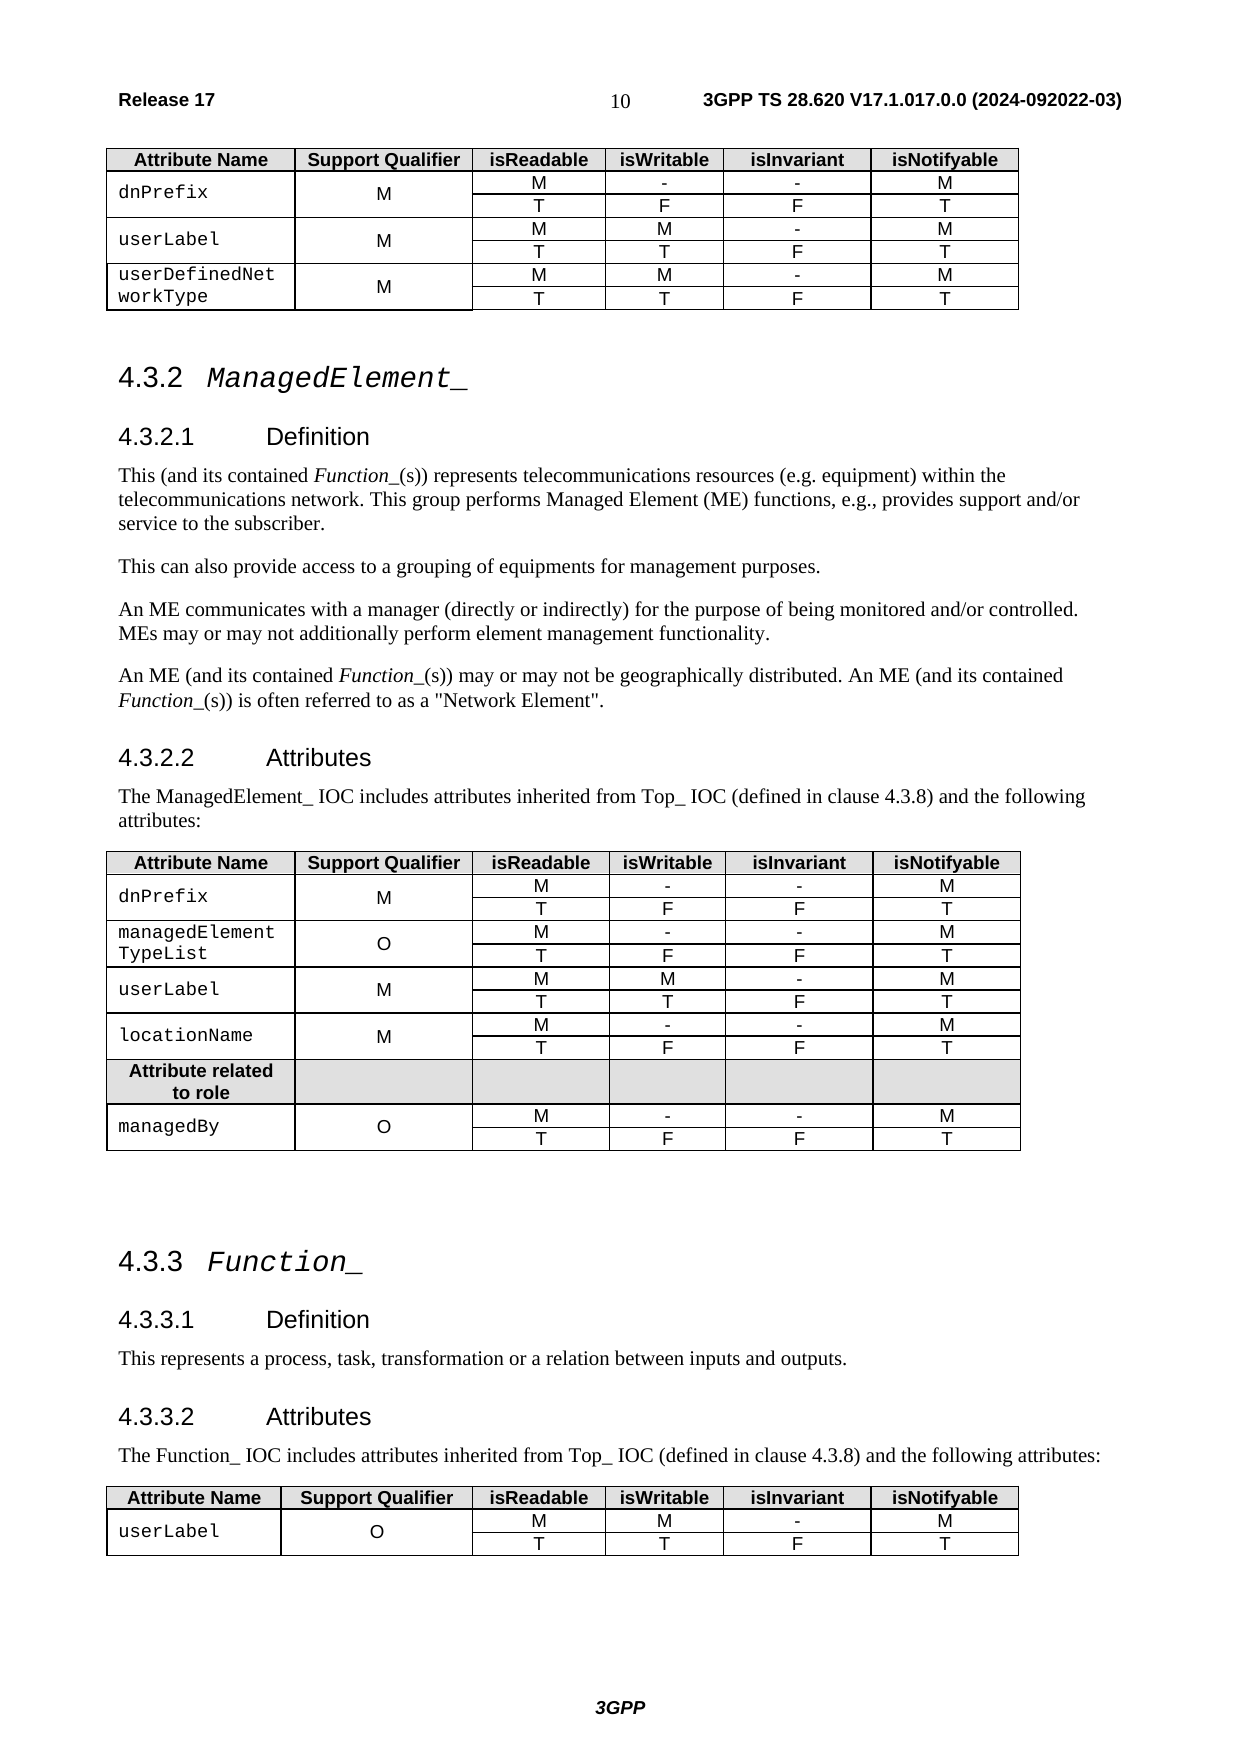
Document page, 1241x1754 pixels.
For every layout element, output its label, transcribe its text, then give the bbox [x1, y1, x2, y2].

table_cell dnPrefix [107, 172, 294, 216]
table_header isInvariant [724, 149, 870, 170]
table_cell M [872, 218, 1018, 239]
table_cell T [606, 1533, 723, 1554]
table_cell M [606, 218, 723, 239]
table_cell F [724, 1533, 870, 1554]
table_cell M [296, 875, 472, 920]
table_cell F [724, 241, 870, 263]
table_header isNotifyable [872, 149, 1018, 170]
table_cell T [872, 241, 1018, 263]
table_header Support Qualifier [296, 149, 472, 170]
table_cell O [296, 921, 472, 966]
table_cell M [473, 1014, 609, 1035]
table_cell userLabel [108, 1510, 280, 1554]
table_cell - [606, 172, 723, 193]
table_header isNotifyable [874, 852, 1020, 873]
table_cell F [726, 1128, 872, 1149]
table_cell T [610, 991, 725, 1012]
table_cell O [296, 1105, 472, 1149]
table_cell - [726, 875, 872, 897]
table_cell managedElementTypeList [107, 921, 294, 966]
text The Function_ IOC includes attributes inherited from Top_ IOC (defined in clause 4.3.8) and the following attributes: [118, 1443, 1122, 1467]
table_cell F [724, 195, 870, 216]
table_header isWritable [606, 1487, 723, 1508]
table_cell - [726, 1105, 872, 1126]
table_header isInvariant [724, 1487, 870, 1508]
table_cell T [473, 945, 609, 966]
table_cell T [473, 1533, 605, 1554]
table_cell F [610, 945, 725, 966]
table_cell Attribute related to role [107, 1060, 294, 1103]
table_header Attribute Name [107, 1487, 280, 1508]
table_cell M [874, 921, 1020, 943]
table_cell T [473, 991, 609, 1012]
table_cell userLabel [107, 218, 294, 263]
table_header Support Qualifier [282, 1487, 472, 1508]
table_cell T [874, 1128, 1020, 1149]
table_cell T [606, 241, 723, 263]
table_cell - [610, 921, 725, 943]
text An ME communicates with a manager (directly or indirectly) for the purpose of being monitored and/or controlled. MEs may or may not additionally perform element management functionality. [118, 597, 1122, 645]
subtitle 4.3.3.1 Definition [118, 1305, 1122, 1334]
table_cell O [282, 1510, 472, 1554]
table_cell T [473, 241, 605, 263]
table_cell M [872, 1510, 1018, 1531]
table_cell - [726, 968, 872, 989]
table_cell T [874, 898, 1020, 920]
table_cell M [473, 921, 609, 943]
table_cell M [473, 1510, 605, 1531]
table_cell - [724, 218, 870, 239]
subtitle 4.3.3.2 Attributes [118, 1402, 1122, 1430]
table_cell T [473, 1128, 609, 1149]
table_cell M [296, 264, 472, 309]
table_header isInvariant [726, 852, 872, 873]
table_cell M [473, 172, 605, 193]
text An ME (and its contained Function_(s)) may or may not be geographically distributed. An ME (and its contained Function_(s)) is often referred to as a "Network Element". [118, 663, 1122, 712]
table_cell managedBy [108, 1105, 294, 1149]
table_cell T [473, 287, 605, 309]
table_cell [874, 1060, 1020, 1103]
table_cell T [872, 1533, 1018, 1554]
table_cell M [296, 968, 472, 1012]
table_cell T [874, 1037, 1020, 1058]
table_cell M [606, 264, 723, 286]
text This can also provide access to a grouping of equipments for management purposes. [118, 554, 1122, 578]
subtitle 4.3.2.2 Attributes [118, 743, 1122, 772]
table_cell - [724, 1510, 870, 1531]
table_cell M [296, 1014, 472, 1058]
table_cell F [726, 991, 872, 1012]
table_cell - [610, 875, 725, 897]
table_cell [610, 1060, 725, 1103]
table_cell T [872, 287, 1018, 309]
table_header Attribute Name [107, 149, 294, 170]
subtitle 4.3.2.1 Definition [118, 422, 1122, 450]
table_cell M [874, 1105, 1020, 1126]
table_cell - [726, 921, 872, 943]
table_header Support Qualifier [296, 852, 472, 873]
table_cell T [606, 287, 723, 309]
table_cell - [610, 1014, 725, 1035]
table_header Attribute Name [107, 852, 294, 873]
table_cell - [724, 264, 870, 286]
table_cell F [726, 945, 872, 966]
table_cell M [610, 968, 725, 989]
table_cell M [473, 1105, 609, 1126]
table_cell M [874, 968, 1020, 989]
table_cell M [874, 1014, 1020, 1035]
table_cell M [606, 1510, 723, 1531]
table_header isWritable [606, 149, 723, 170]
table_cell M [473, 968, 609, 989]
table_header isReadable [473, 852, 609, 873]
table_cell M [473, 264, 605, 286]
table_cell T [473, 898, 609, 920]
table_cell T [874, 945, 1020, 966]
table_cell [726, 1060, 872, 1103]
text The ManagedElement_ IOC includes attributes inherited from Top_ IOC (defined in clause 4.3.8) and the following attributes: [118, 784, 1122, 832]
table_cell - [610, 1105, 725, 1126]
table_cell T [473, 1037, 609, 1058]
table_cell F [726, 1037, 872, 1058]
table_cell [473, 1060, 609, 1103]
table_cell M [473, 218, 605, 239]
table_header isReadable [473, 1487, 605, 1508]
table_cell locationName [107, 1014, 294, 1058]
table_cell F [606, 195, 723, 216]
table_cell userDefinedNetworkType [108, 264, 294, 309]
table_cell M [473, 875, 609, 897]
table_cell M [872, 172, 1018, 193]
table_cell dnPrefix [107, 875, 294, 920]
table_cell M [296, 218, 472, 263]
text This (and its contained Function_(s)) represents telecommunications resources (e.g. equipment) within the telecommunications network. This group performs Managed Element (ME) functions, e.g., provides support and/or service to the subscriber. [118, 463, 1122, 535]
table_cell - [724, 172, 870, 193]
table_cell M [296, 172, 472, 216]
table_cell T [473, 195, 605, 216]
table_cell - [726, 1014, 872, 1035]
table_cell [296, 1060, 472, 1103]
table_cell T [874, 991, 1020, 1012]
table_cell F [724, 287, 870, 309]
table_cell M [874, 875, 1020, 897]
subtitle 4.3.3 Function_ [118, 1244, 1122, 1280]
table_header isWritable [610, 852, 725, 873]
table_cell M [872, 264, 1018, 286]
text This represents a process, task, transformation or a relation between inputs and outputs. [118, 1346, 1122, 1370]
table_header isReadable [473, 149, 605, 170]
table_cell T [872, 195, 1018, 216]
table_cell F [610, 898, 725, 920]
table_cell userLabel [107, 968, 294, 1012]
subtitle 4.3.2 ManagedElement_ [118, 360, 1122, 397]
table_cell F [610, 1037, 725, 1058]
table_cell F [726, 898, 872, 920]
table_header isNotifyable [872, 1487, 1018, 1508]
table_cell F [610, 1128, 725, 1149]
